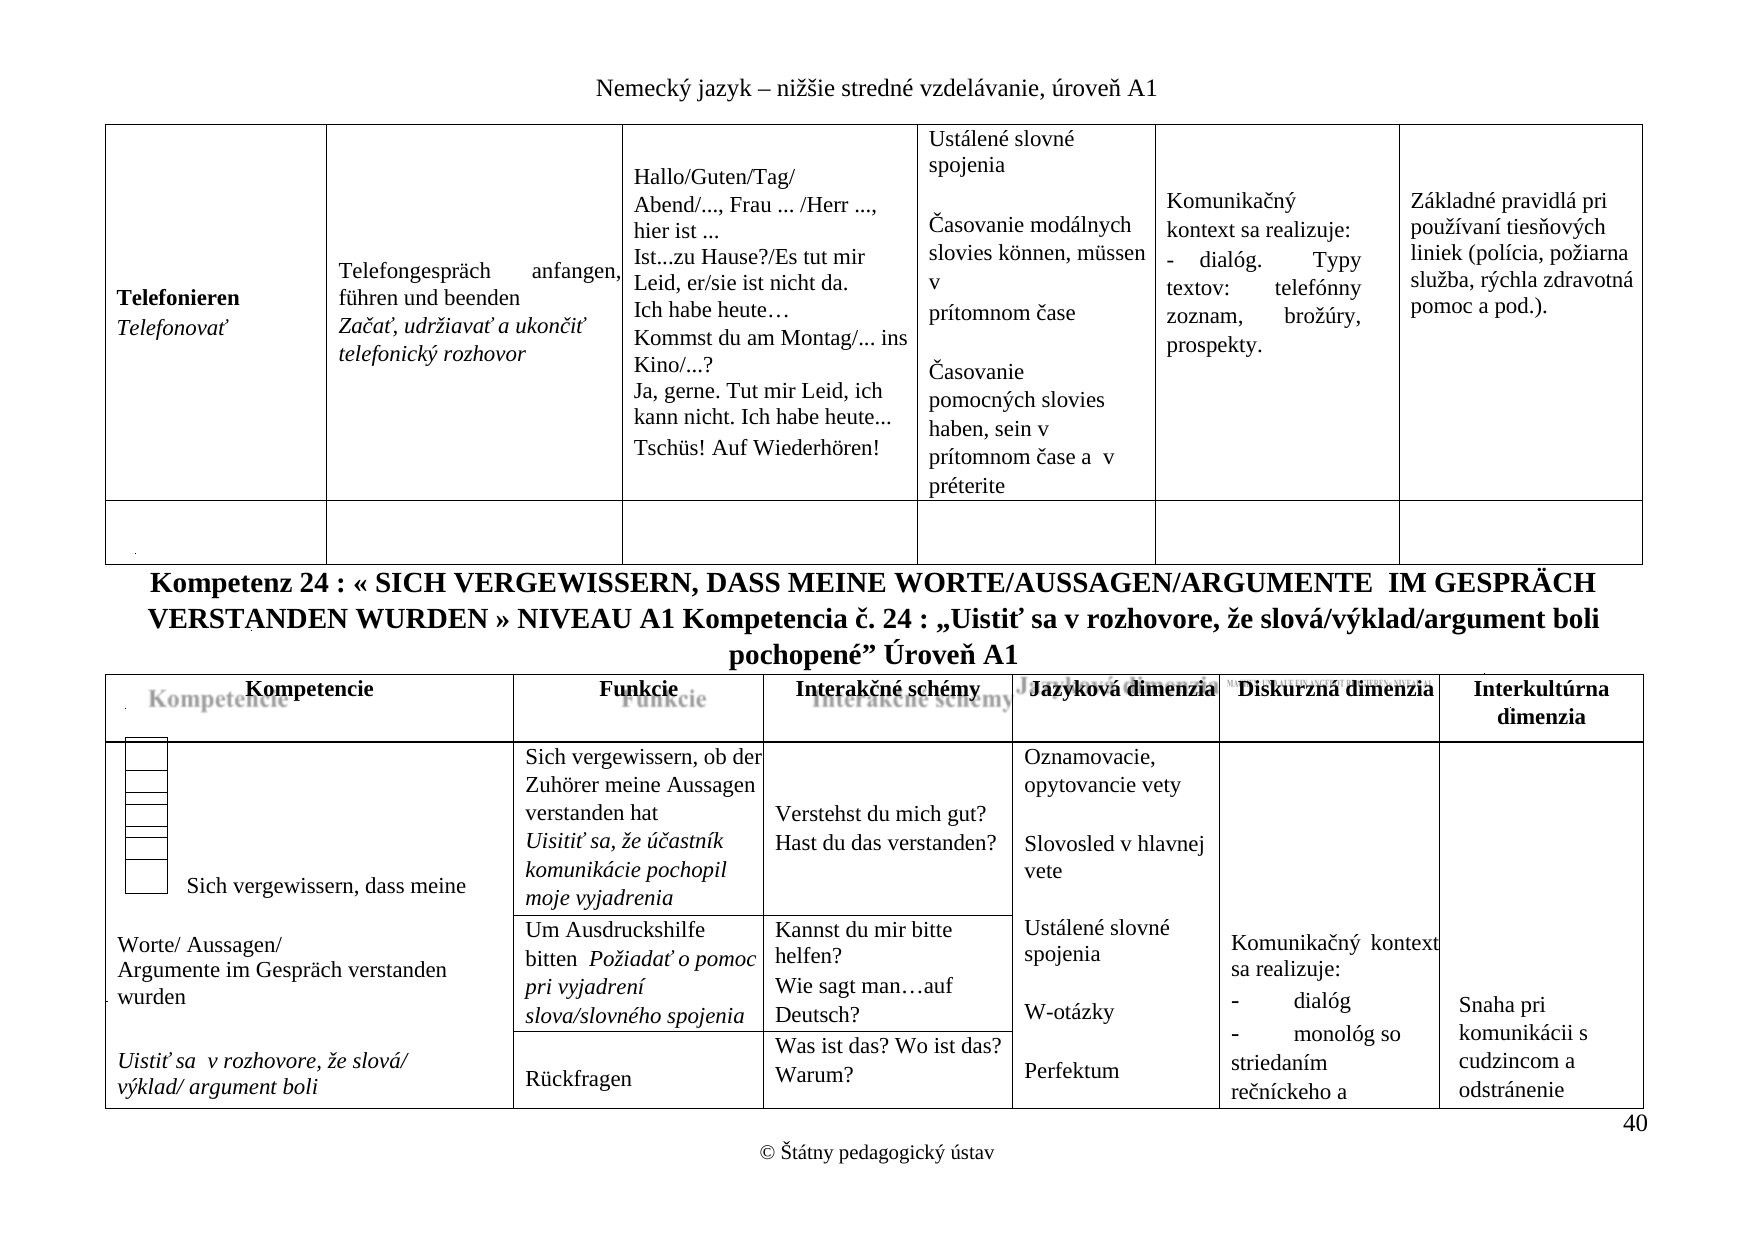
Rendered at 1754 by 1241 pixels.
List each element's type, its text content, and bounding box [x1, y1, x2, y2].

table_cell Verstehst du mich gut? Hast du das verstanden? [764, 743, 1012, 915]
table_cell Komunikačný kontext sa realizuje: - dialóg. Typy textov: telefónny zoznam, brožúry, prospekty. [1156, 125, 1399, 500]
table_header Interkultúrna dimenzia [1440, 675, 1643, 741]
table_header Jazyková dimenzia [1013, 675, 1219, 741]
table_cell Oznamovacie, opytovancie vety Slovosled v hlavnej vete Ustálené slovné spojenia W-otázky Perfektum pravidelných slovies (machen, lernen, spielen,..) Perfektum niektorých nepravidelných slovies (gehen, fahren, nehmen, [1013, 743, 1219, 1107]
table_cell [623, 501, 917, 564]
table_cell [514, 1032, 763, 1107]
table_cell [764, 1032, 1012, 1107]
table_cell Sich vergewissern, dass meine Worte/ Aussagen/ Argumente im Gespräch verstanden wurden Uistiť sa v rozhovore, že slová/ výklad/ argument boli pochopené [106, 743, 513, 1107]
table_cell Kannst du mir bitte helfen? Wie sagt man…auf Deutsch? [764, 916, 1012, 1031]
table_header Interakčné schémy [764, 675, 1012, 741]
table_cell Snaha pri komunikácii s cudzincom a odstránenie istých obáv. Rôzne situácie prinášajú v každom cudzom jazyku využitie rôznych jazykových prvkov spojených so špecifickým [1440, 743, 1643, 1107]
table_cell Hallo/Guten/Tag/ Abend/..., Frau ... /Herr ..., hier ist ... Ist...zu Hause?/Es tut mir Leid, er/sie ist nicht da. Ich habe heute… Kommst du am Montag/... ins Kino/...? Ja, gerne. Tut mir Leid, ich kann nicht. Ich habe heute... Tschüs! Auf Wiederhören! [623, 125, 917, 500]
table_cell Základné pravidlá pri používaní tiesňových liniek (polícia, požiarna služba, rýchla zdravotná pomoc a pod.). [1400, 125, 1642, 500]
table_cell Ustálené slovné spojenia Časovanie modálnych slovies können, müssen v prítomnom čase Časovanie pomocných slovies haben, sein v prítomnom čase a v préterite [918, 125, 1155, 500]
table_cell [327, 501, 622, 564]
table_cell Komunikačný kontext sa realizuje: dialóg monológ so striedaním rečníckeho a hovorového štýlu. jednoduché a bežné úlohy, ktoré si vyžaduje iba jednoduchú a priamu výmenu informácií. Žiak dokáže anticipovať význam [1220, 743, 1439, 1107]
table_cell [918, 501, 1155, 564]
table_cell Sich vergewissern, ob der Zuhörer meine Aussagen verstanden hat Uisitiť sa, že účastník komunikácie pochopil moje vyjadrenia [514, 743, 763, 915]
table_cell Telefongespräch anfangen, führen und beenden Začať, udržiavať a ukončiť telefonický rozhovor [327, 125, 622, 500]
table_header Kompetencie [106, 675, 513, 741]
table_cell [1400, 501, 1642, 564]
table_cell [106, 501, 326, 564]
table_header Funkcie [514, 675, 763, 741]
table_cell Telefonieren Telefonovať [106, 125, 326, 500]
table_header Diskurzná dimenzia [1220, 675, 1439, 741]
table_cell Um Ausdruckshilfe bitten Požiadať o pomoc pri vyjadrení slova/slovného spojenia [514, 916, 763, 1031]
table_cell [1156, 501, 1399, 564]
subtitle Kompetenz 24 : « SICH VERGEWISSERN, DASS MEINE WORTE/AUSSAGEN/ARGUMENTE IM GESPRÄCH VERSTANDEN WURDEN » NIVEAU A1 Kompetencia č. 24 : „Uistiť sa v rozhovore, že slová/výklad/argument boli pochopené” Úroveň A1 [114, 565, 1633, 671]
